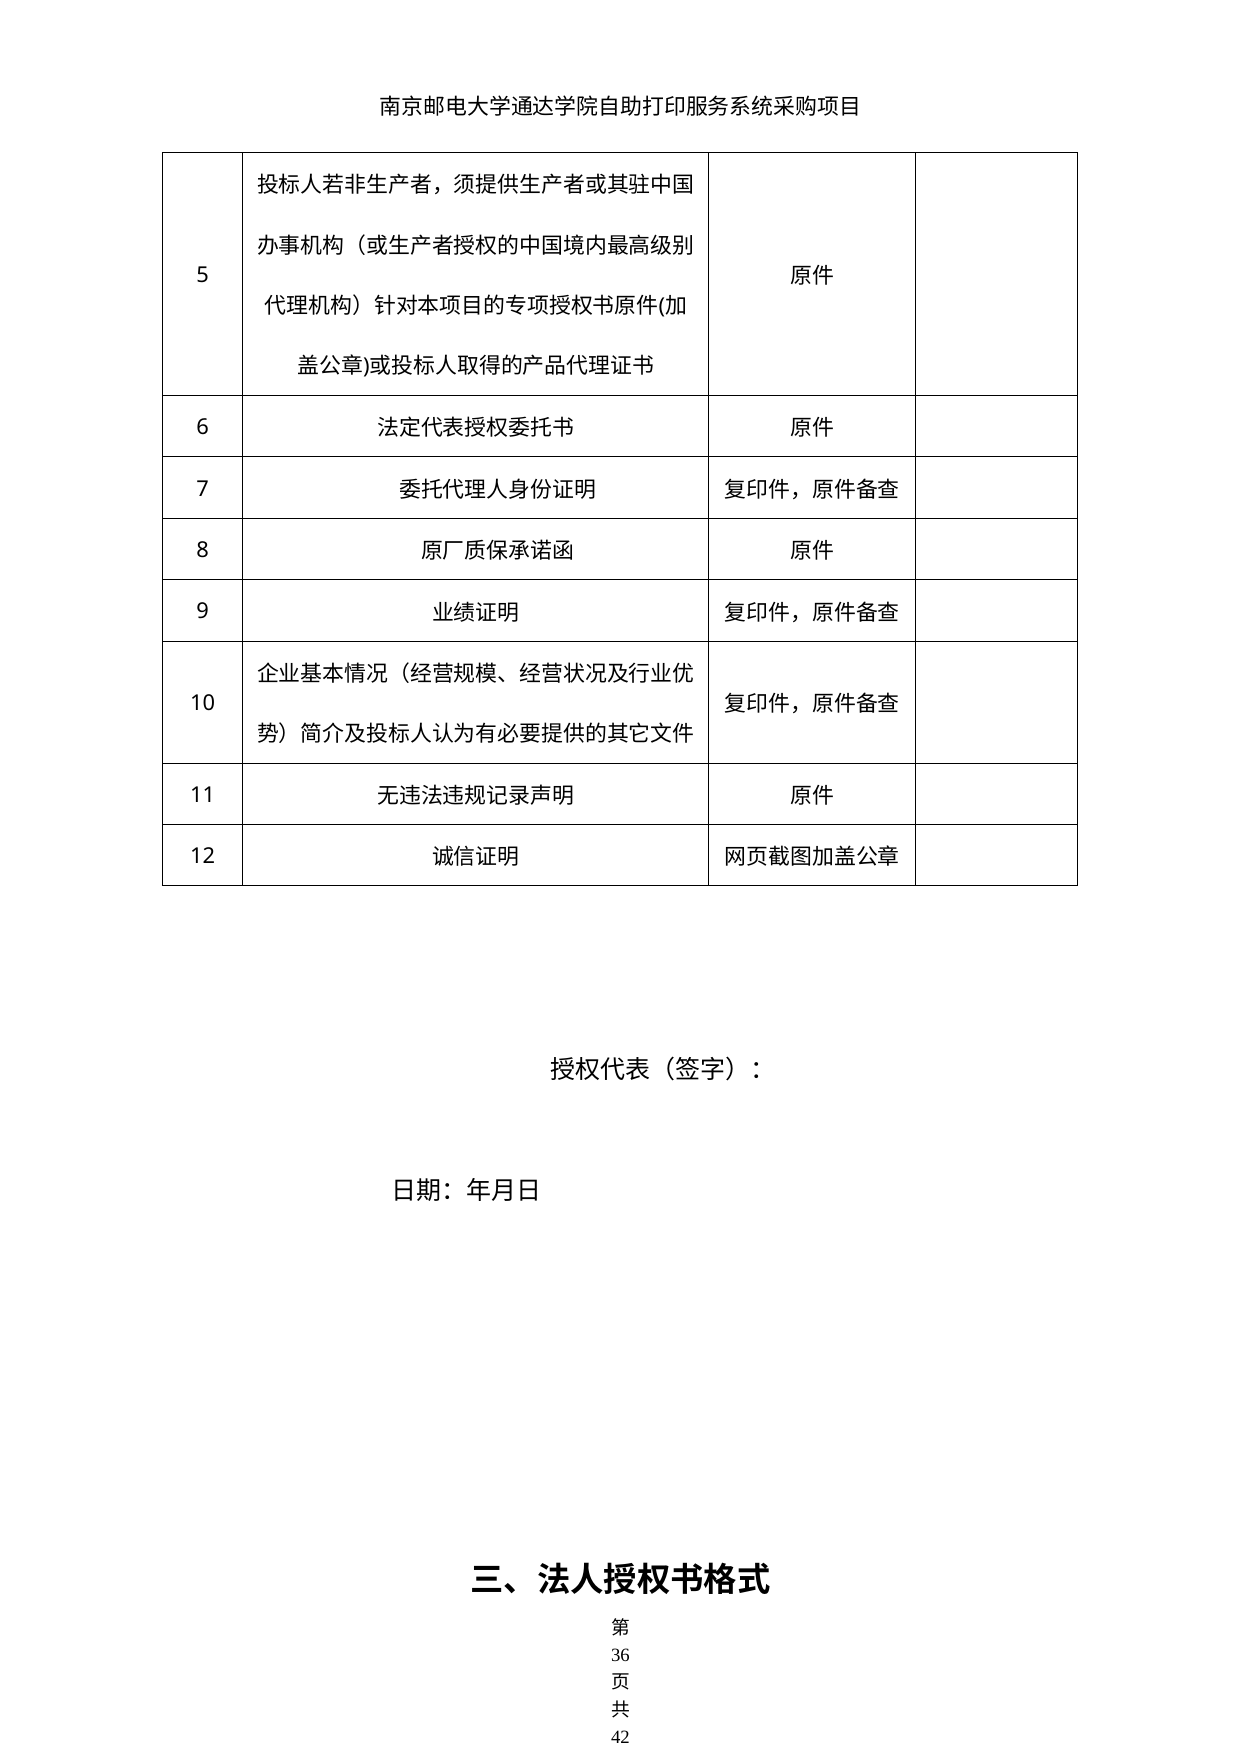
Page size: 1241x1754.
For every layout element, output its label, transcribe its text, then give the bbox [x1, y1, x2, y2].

table_cell 11 [163, 764, 242, 824]
table_cell 原厂质保承诺函 [243, 519, 708, 579]
table_cell 7 [163, 457, 242, 518]
table_cell 10 [163, 642, 242, 762]
table_cell 5 [163, 153, 242, 395]
table_cell 复印件，原件备查 [709, 580, 915, 641]
table_cell 原件 [709, 396, 915, 456]
table_cell 诚信证明 [243, 825, 708, 885]
table_cell [916, 519, 1077, 579]
table_cell [916, 580, 1077, 641]
text 日期：年月日 [159, 1158, 1128, 1219]
table_cell 委托代理人身份证明 [243, 457, 708, 518]
table_cell 无违法违规记录声明 [243, 764, 708, 824]
table_cell 原件 [709, 519, 915, 579]
table_cell [916, 764, 1077, 824]
table_cell [916, 642, 1077, 762]
table_cell 业绩证明 [243, 580, 708, 641]
table_cell [916, 457, 1077, 518]
table_cell [916, 396, 1077, 456]
table_cell 9 [163, 580, 242, 641]
table_cell 6 [163, 396, 242, 456]
table_cell 原件 [709, 153, 915, 395]
table_cell [916, 825, 1077, 885]
table_cell 企业基本情况（经营规模、经营状况及行业优势）简介及投标人认为有必要提供的其它文件 [243, 642, 708, 762]
table_cell 复印件，原件备查 [709, 457, 915, 518]
table_cell 网页截图加盖公章 [709, 825, 915, 885]
table_cell 法定代表授权委托书 [243, 396, 708, 456]
table_cell 投标人若非生产者，须提供生产者或其驻中国办事机构（或生产者授权的中国境内最高级别代理机构）针对本项目的专项授权书原件(加盖公章)或投标人取得的产品代理证书 [243, 153, 708, 395]
text 三、法人授权书格式 [112, 1553, 1128, 1601]
table_cell 12 [163, 825, 242, 885]
table_cell 8 [163, 519, 242, 579]
text 授权代表（签字）： [112, 1037, 1128, 1098]
table_cell 复印件，原件备查 [709, 642, 915, 762]
table_cell [916, 153, 1077, 395]
table_cell 原件 [709, 764, 915, 824]
